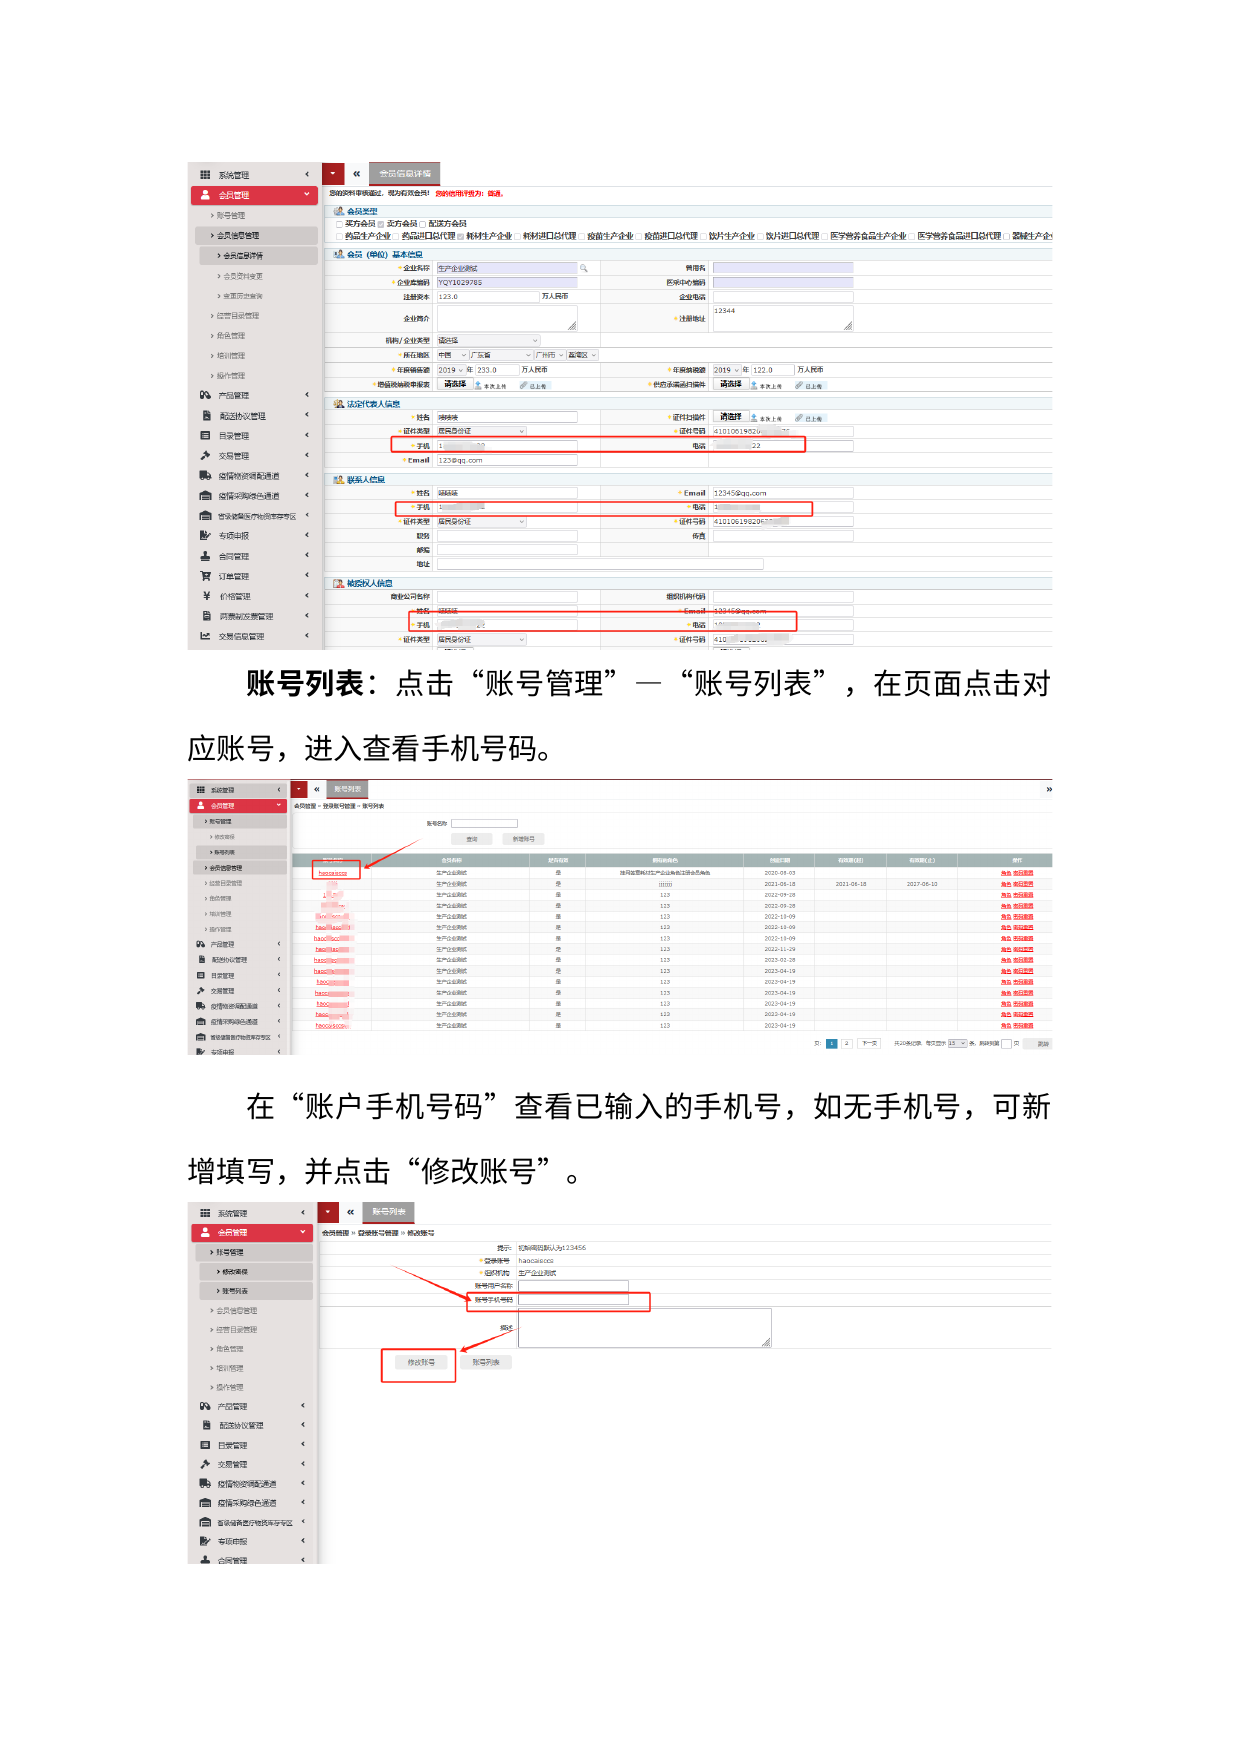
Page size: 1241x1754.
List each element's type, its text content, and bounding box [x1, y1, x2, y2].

list 账号列表：点击“账号管理”—“账号列表”，在页面点击对应账号，进入查看手机号码。 [187, 650, 1053, 779]
list 在“账户手机号码”查看已输入的手机号，如无手机号，可新增填写，并点击“修改账号”。 [187, 1072, 1053, 1202]
picture [187, 779, 1053, 1055]
picture [187, 1202, 1052, 1564]
picture [187, 162, 1053, 650]
